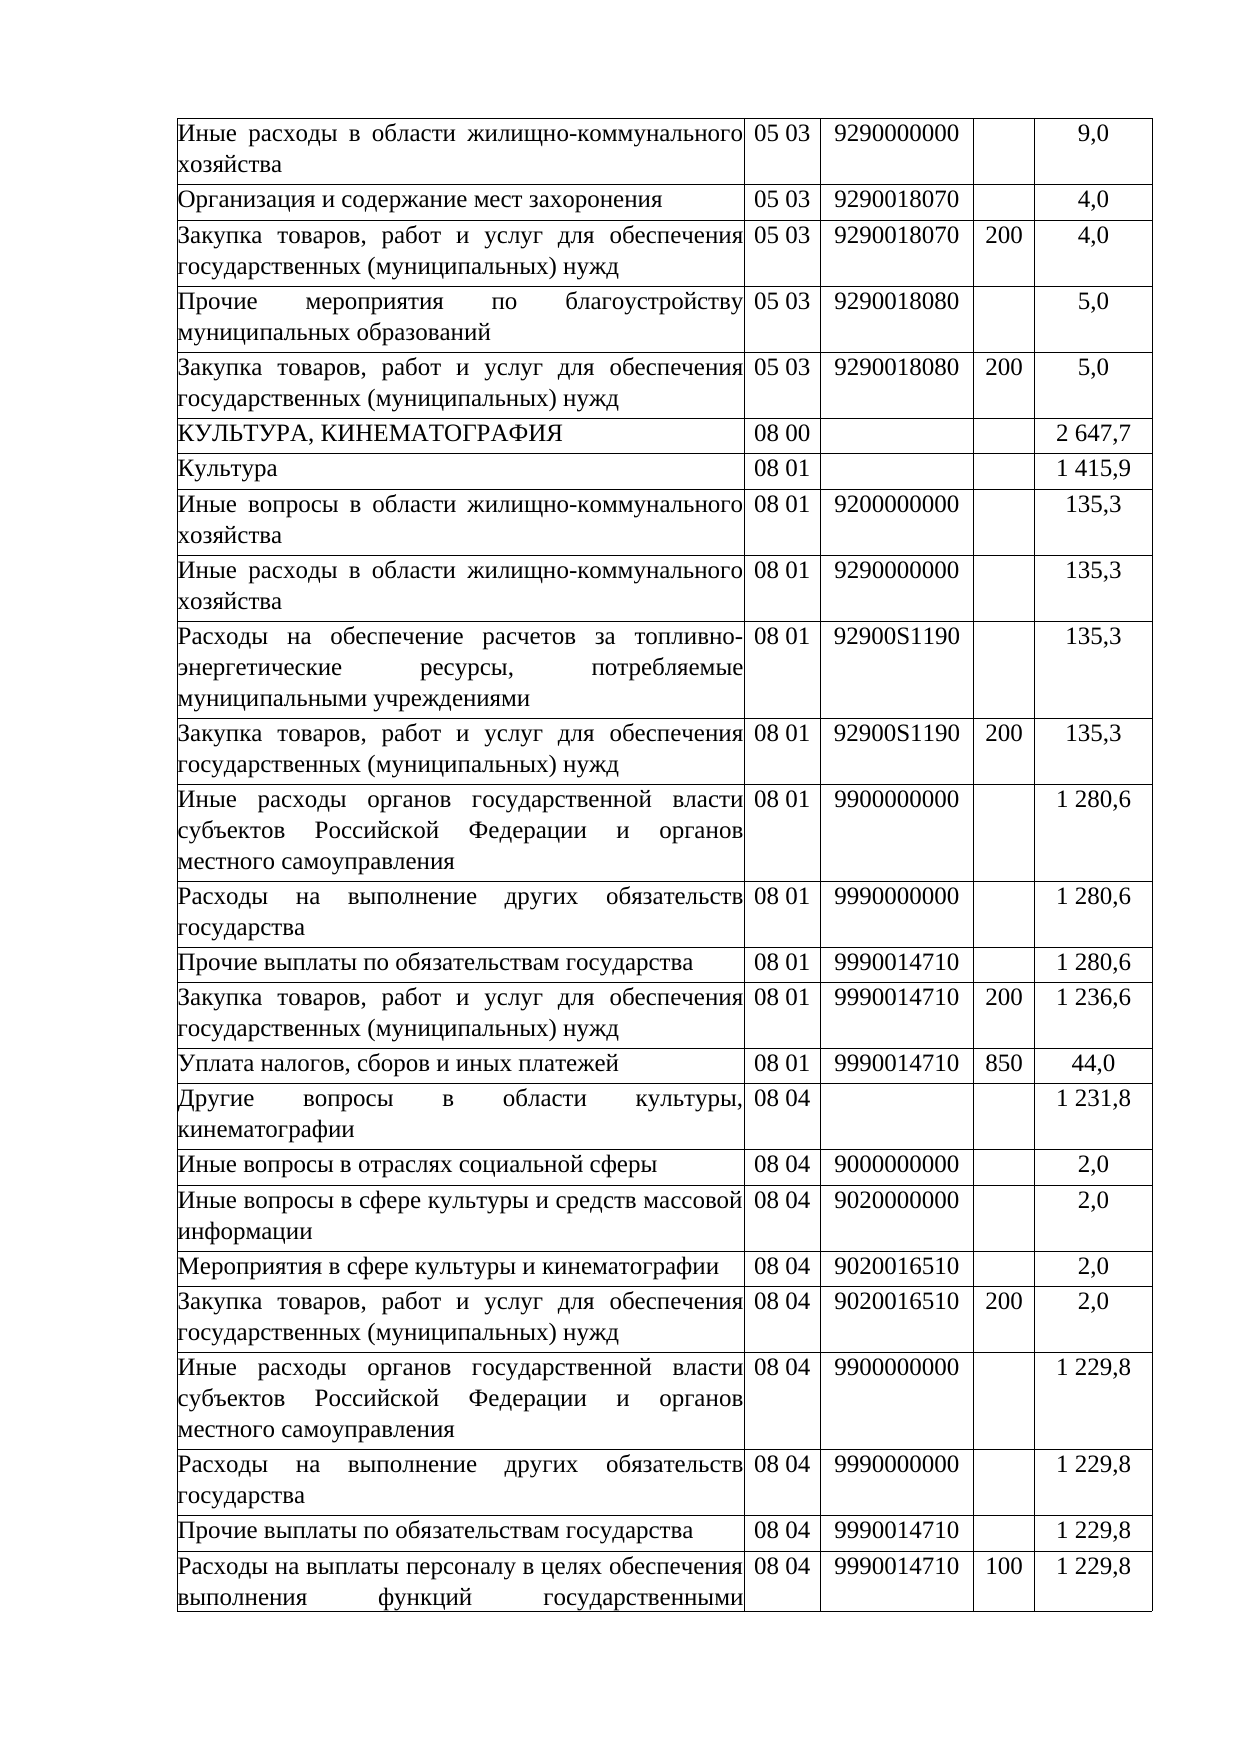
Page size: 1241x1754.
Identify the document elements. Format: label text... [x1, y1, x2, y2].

table_cell 2,0 [1035, 1186, 1152, 1251]
table_cell Иные расходы органов государственной власти субъектов Российской Федерации и органов местного самоуправления [178, 785, 744, 881]
table_cell 200 [974, 1287, 1034, 1352]
table_cell 1 280,6 [1035, 948, 1152, 982]
table_cell 05 03 [745, 221, 820, 286]
table_cell 05 03 [745, 287, 820, 352]
table_cell [974, 1150, 1034, 1185]
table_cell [178, 221, 744, 286]
table_cell 08 01 [745, 454, 820, 488]
table_cell 1 280,6 [1035, 785, 1152, 881]
table_cell 135,3 [1035, 622, 1152, 718]
table_cell [974, 1252, 1034, 1286]
table_cell 9990000000 [821, 1450, 973, 1515]
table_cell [178, 1552, 744, 1611]
table_cell 08 00 [745, 419, 820, 453]
table_cell 08 04 [745, 1287, 820, 1352]
table_cell КУЛЬТУРА, КИНЕМАТОГРАФИЯ [178, 419, 744, 453]
table_cell 5,0 [1035, 353, 1152, 418]
table_cell 9020000000 [821, 1186, 973, 1251]
table_cell 200 [974, 983, 1034, 1048]
table_cell [974, 454, 1034, 488]
table_cell 200 [974, 221, 1034, 286]
table_cell [821, 1084, 973, 1149]
table_cell [974, 948, 1034, 982]
table_cell 2,0 [1035, 1150, 1152, 1185]
table_cell [974, 1084, 1034, 1149]
table_cell Закупка товаров, работ и услуг для обеспечения государственных (муниципальных) нужд [178, 353, 744, 418]
table_cell 4,0 [1035, 185, 1152, 219]
table_cell 9900000000 [821, 785, 973, 881]
table_cell 200 [974, 353, 1034, 418]
table_cell [974, 785, 1034, 881]
table_cell Прочие выплаты по обязательствам государства [178, 1516, 744, 1551]
table_cell Иные расходы органов государственной власти субъектов Российской Федерации и органов местного самоуправления [178, 1353, 744, 1449]
table_cell Культура [178, 454, 744, 488]
table_cell 200 [974, 719, 1034, 784]
table_cell Расходы на обеспечение расчетов за топливно-энергетические ресурсы, потребляемые муниципальными учреждениями [178, 622, 744, 718]
table_cell 08 01 [745, 882, 820, 947]
table_cell 05 03 [745, 119, 820, 184]
table_cell 9990014710 [821, 1516, 973, 1551]
table_cell 9290000000 [821, 119, 973, 184]
table_cell 08 04 [745, 1552, 820, 1611]
table_cell Другие вопросы в области культуры, кинематографии [178, 1084, 744, 1149]
table_cell 850 [974, 1049, 1034, 1083]
table_cell 2 647,7 [1035, 419, 1152, 453]
table_cell 08 01 [745, 785, 820, 881]
table_cell 08 04 [745, 1186, 820, 1251]
table_cell 135,3 [1035, 556, 1152, 621]
table_cell [974, 882, 1034, 947]
table_cell [974, 1353, 1034, 1449]
table_cell Расходы на выполнение других обязательств государства [178, 1450, 744, 1515]
table_cell 1 231,8 [1035, 1084, 1152, 1149]
table_cell 05 03 [745, 353, 820, 418]
table_cell 08 01 [745, 719, 820, 784]
table_cell 9000000000 [821, 1150, 973, 1185]
table_cell 1 236,6 [1035, 983, 1152, 1048]
table_cell 1 229,8 [1035, 1353, 1152, 1449]
table_cell 1 229,8 [1035, 1516, 1152, 1551]
table_cell [974, 1450, 1034, 1515]
table_cell 08 04 [745, 1353, 820, 1449]
table_cell [821, 419, 973, 453]
table_cell Иные вопросы в сфере культуры и средств массовой информации [178, 1186, 744, 1251]
table_cell 9990014710 [821, 1552, 973, 1611]
table_cell 9290018070 [821, 185, 973, 219]
table_cell Прочие мероприятия по благоустройству муниципальных образований [178, 287, 744, 352]
table_cell [974, 287, 1034, 352]
table_cell 08 04 [745, 1450, 820, 1515]
table_cell 9200000000 [821, 490, 973, 554]
table_cell [974, 622, 1034, 718]
table_cell Прочие выплаты по обязательствам государства [178, 948, 744, 982]
table_cell Уплата налогов, сборов и иных платежей [178, 1049, 744, 1083]
table_cell 9990000000 [821, 882, 973, 947]
table_cell 44,0 [1035, 1049, 1152, 1083]
table_cell Закупка товаров, работ и услуг для обеспечения государственных (муниципальных) нужд [178, 1287, 744, 1352]
table_cell [974, 1516, 1034, 1551]
table_cell 135,3 [1035, 490, 1152, 554]
table_cell [974, 490, 1034, 554]
table_cell 08 01 [745, 556, 820, 621]
table_cell 9020016510 [821, 1287, 973, 1352]
table_cell Иные вопросы в отраслях социальной сферы [178, 1150, 744, 1185]
table_cell 9290018080 [821, 353, 973, 418]
table_cell [974, 185, 1034, 219]
table_cell [974, 119, 1034, 184]
table_cell 08 01 [745, 1049, 820, 1083]
table_cell Закупка товаров, работ и услуг для обеспечения государственных (муниципальных) нужд [178, 983, 744, 1048]
table_cell 08 01 [745, 622, 820, 718]
table_cell [974, 556, 1034, 621]
table_cell 9020016510 [821, 1252, 973, 1286]
table_cell 08 04 [745, 1252, 820, 1286]
table_cell Иные расходы в области жилищно-коммунального хозяйства [178, 119, 744, 184]
table_cell 9290018080 [821, 287, 973, 352]
table_cell 2,0 [1035, 1252, 1152, 1286]
table_cell 9,0 [1035, 119, 1152, 184]
table_cell 08 04 [745, 1084, 820, 1149]
table_cell 92900S1190 [821, 719, 973, 784]
table_cell Мероприятия в сфере культуры и кинематографии [178, 1252, 744, 1286]
table_cell 08 04 [745, 1150, 820, 1185]
table_cell 1 229,8 [1035, 1450, 1152, 1515]
table_cell 08 01 [745, 490, 820, 554]
table_cell 1 415,9 [1035, 454, 1152, 488]
table_cell 9990014710 [821, 1049, 973, 1083]
table_cell 1 280,6 [1035, 882, 1152, 947]
table_cell Расходы на выполнение других обязательств государства [178, 882, 744, 947]
table_cell 08 01 [745, 983, 820, 1048]
table_cell 9900000000 [821, 1353, 973, 1449]
table_cell 9990014710 [821, 983, 973, 1048]
table_cell 08 04 [745, 1516, 820, 1551]
table_cell Закупка товаров, работ и услуг для обеспечения государственных (муниципальных) нужд [178, 719, 744, 784]
table_cell 9990014710 [821, 948, 973, 982]
table_cell 05 03 [745, 185, 820, 219]
table_cell Иные расходы в области жилищно-коммунального хозяйства [178, 556, 744, 621]
table_cell 5,0 [1035, 287, 1152, 352]
table_cell [974, 1186, 1034, 1251]
table_cell 9290000000 [821, 556, 973, 621]
table_cell 08 01 [745, 948, 820, 982]
table_cell 2,0 [1035, 1287, 1152, 1352]
table_cell 92900S1190 [821, 622, 973, 718]
table_cell [821, 454, 973, 488]
table_cell 100 [974, 1552, 1034, 1611]
table_cell Организация и содержание мест захоронения [178, 185, 744, 219]
table_cell Иные вопросы в области жилищно-коммунального хозяйства [178, 490, 744, 554]
table_cell 9290018070 [821, 221, 973, 286]
table_cell 1 229,8 [1035, 1552, 1152, 1611]
table_cell 4,0 [1035, 221, 1152, 286]
table_cell [974, 419, 1034, 453]
table_cell 135,3 [1035, 719, 1152, 784]
